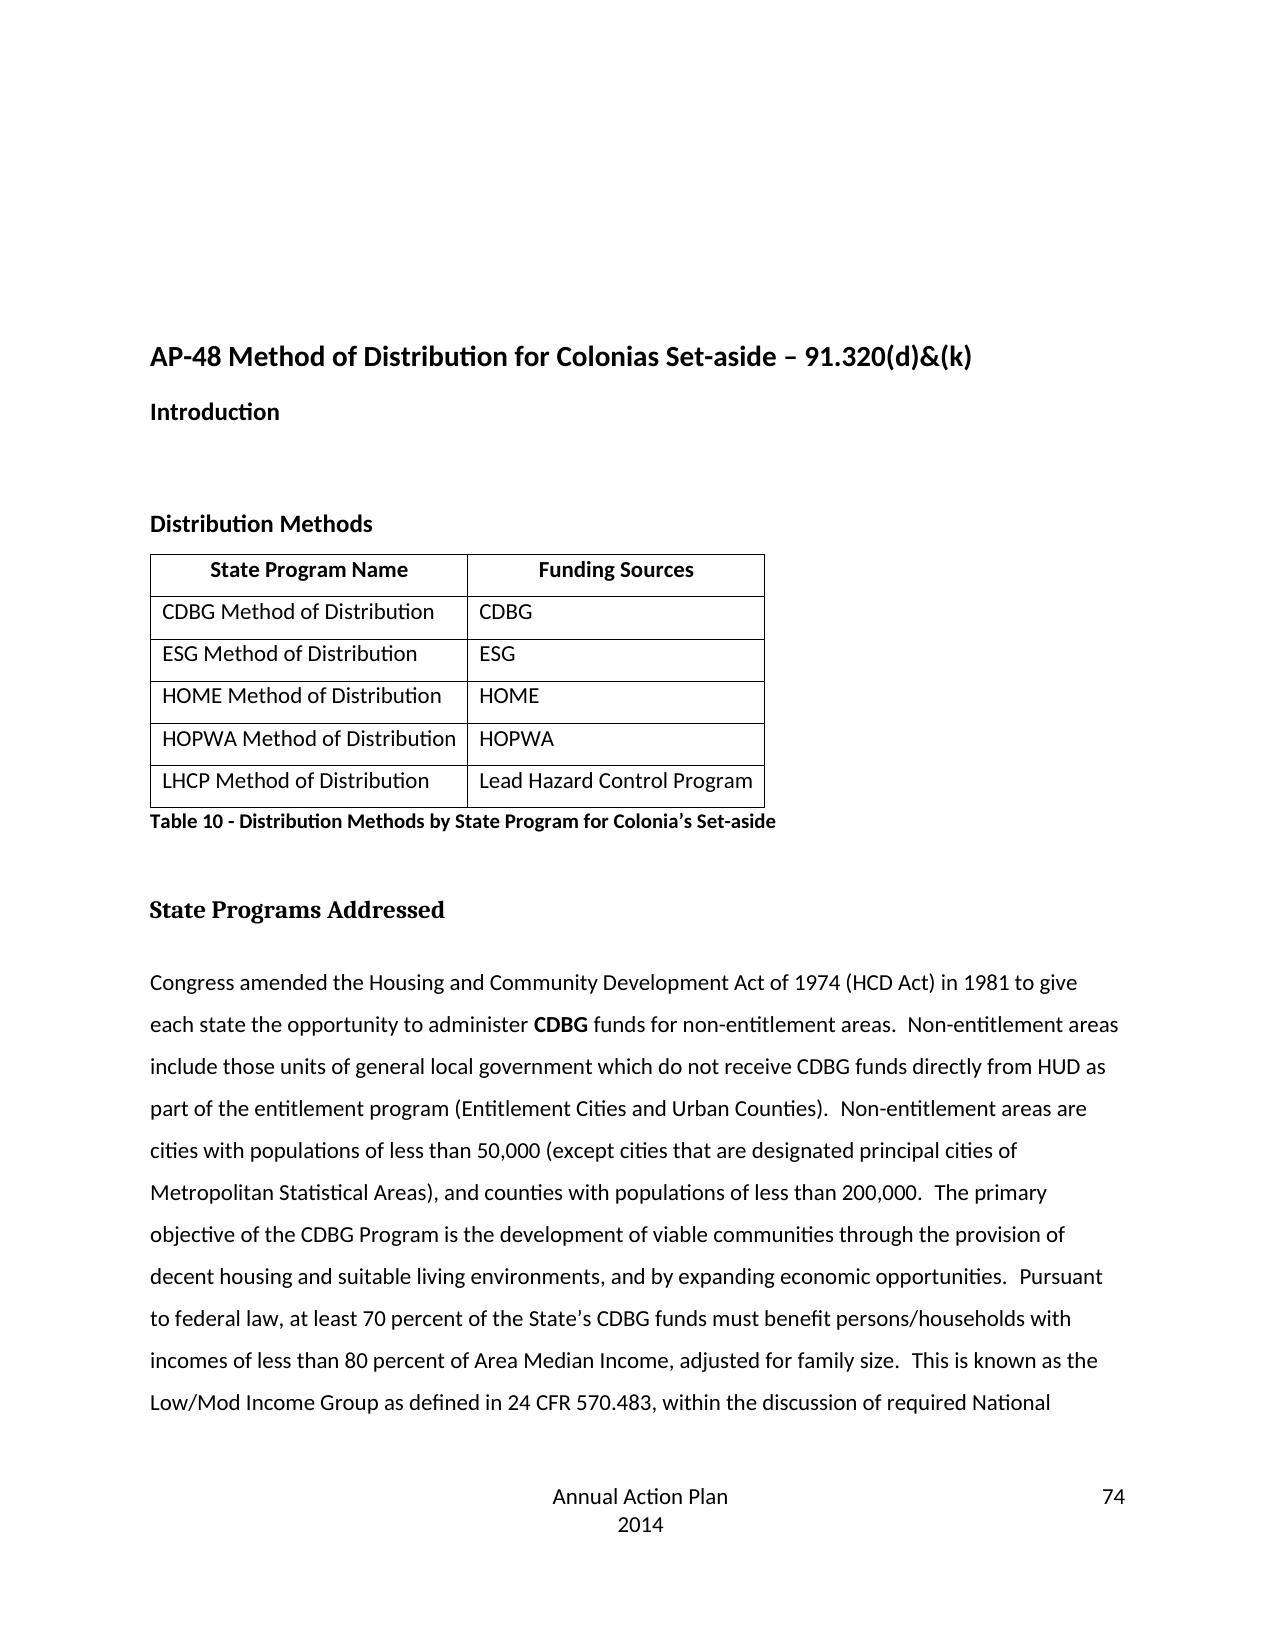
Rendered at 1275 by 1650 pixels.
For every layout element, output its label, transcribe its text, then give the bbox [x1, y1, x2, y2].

table_cell HOPWA Method of Distribution [151, 724, 467, 765]
subtitle AP-48 Method of Distribution for Colonias Set-aside – 91.320(d)&(k) [150, 338, 1125, 374]
table_header State Program Name [151, 555, 467, 596]
table_header Funding Sources [468, 555, 764, 596]
table_cell CDBG Method of Distribution [151, 597, 467, 638]
subtitle State Programs Addressed [150, 896, 1125, 925]
subtitle Distribution Methods [150, 508, 1125, 539]
text Table 10 - Distribution Methods by State Program for Colonia’s Set-aside [150, 808, 1125, 834]
table_cell ESG [468, 640, 764, 681]
table_cell HOME Method of Distribution [151, 682, 467, 723]
table_cell ESG Method of Distribution [151, 640, 467, 681]
table_cell Lead Hazard Control Program [468, 766, 764, 807]
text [150, 968, 1125, 1416]
table_cell CDBG [468, 597, 764, 638]
table_cell HOME [468, 682, 764, 723]
subtitle Introduction [150, 396, 1125, 427]
table_cell LHCP Method of Distribution [151, 766, 467, 807]
table_cell HOPWA [468, 724, 764, 765]
